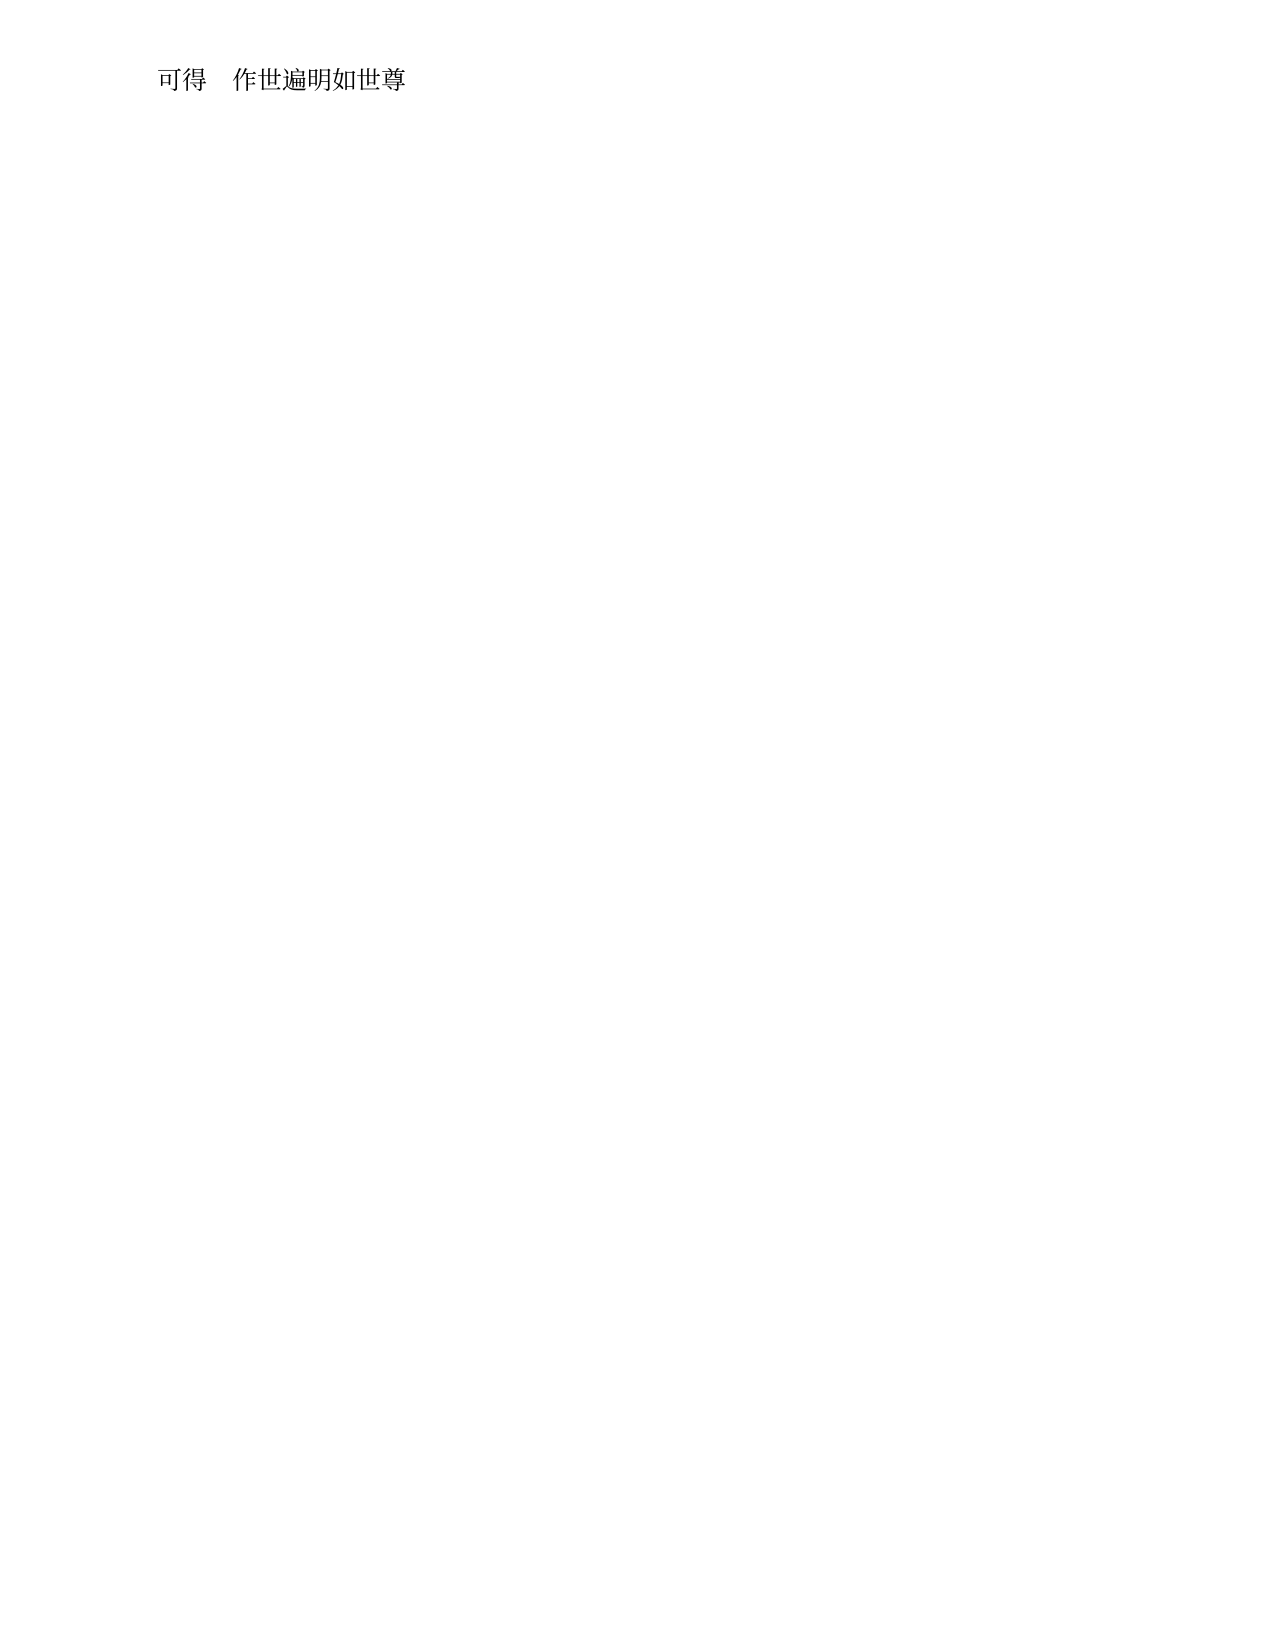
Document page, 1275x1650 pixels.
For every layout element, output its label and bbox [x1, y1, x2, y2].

text [157, 60, 558, 96]
